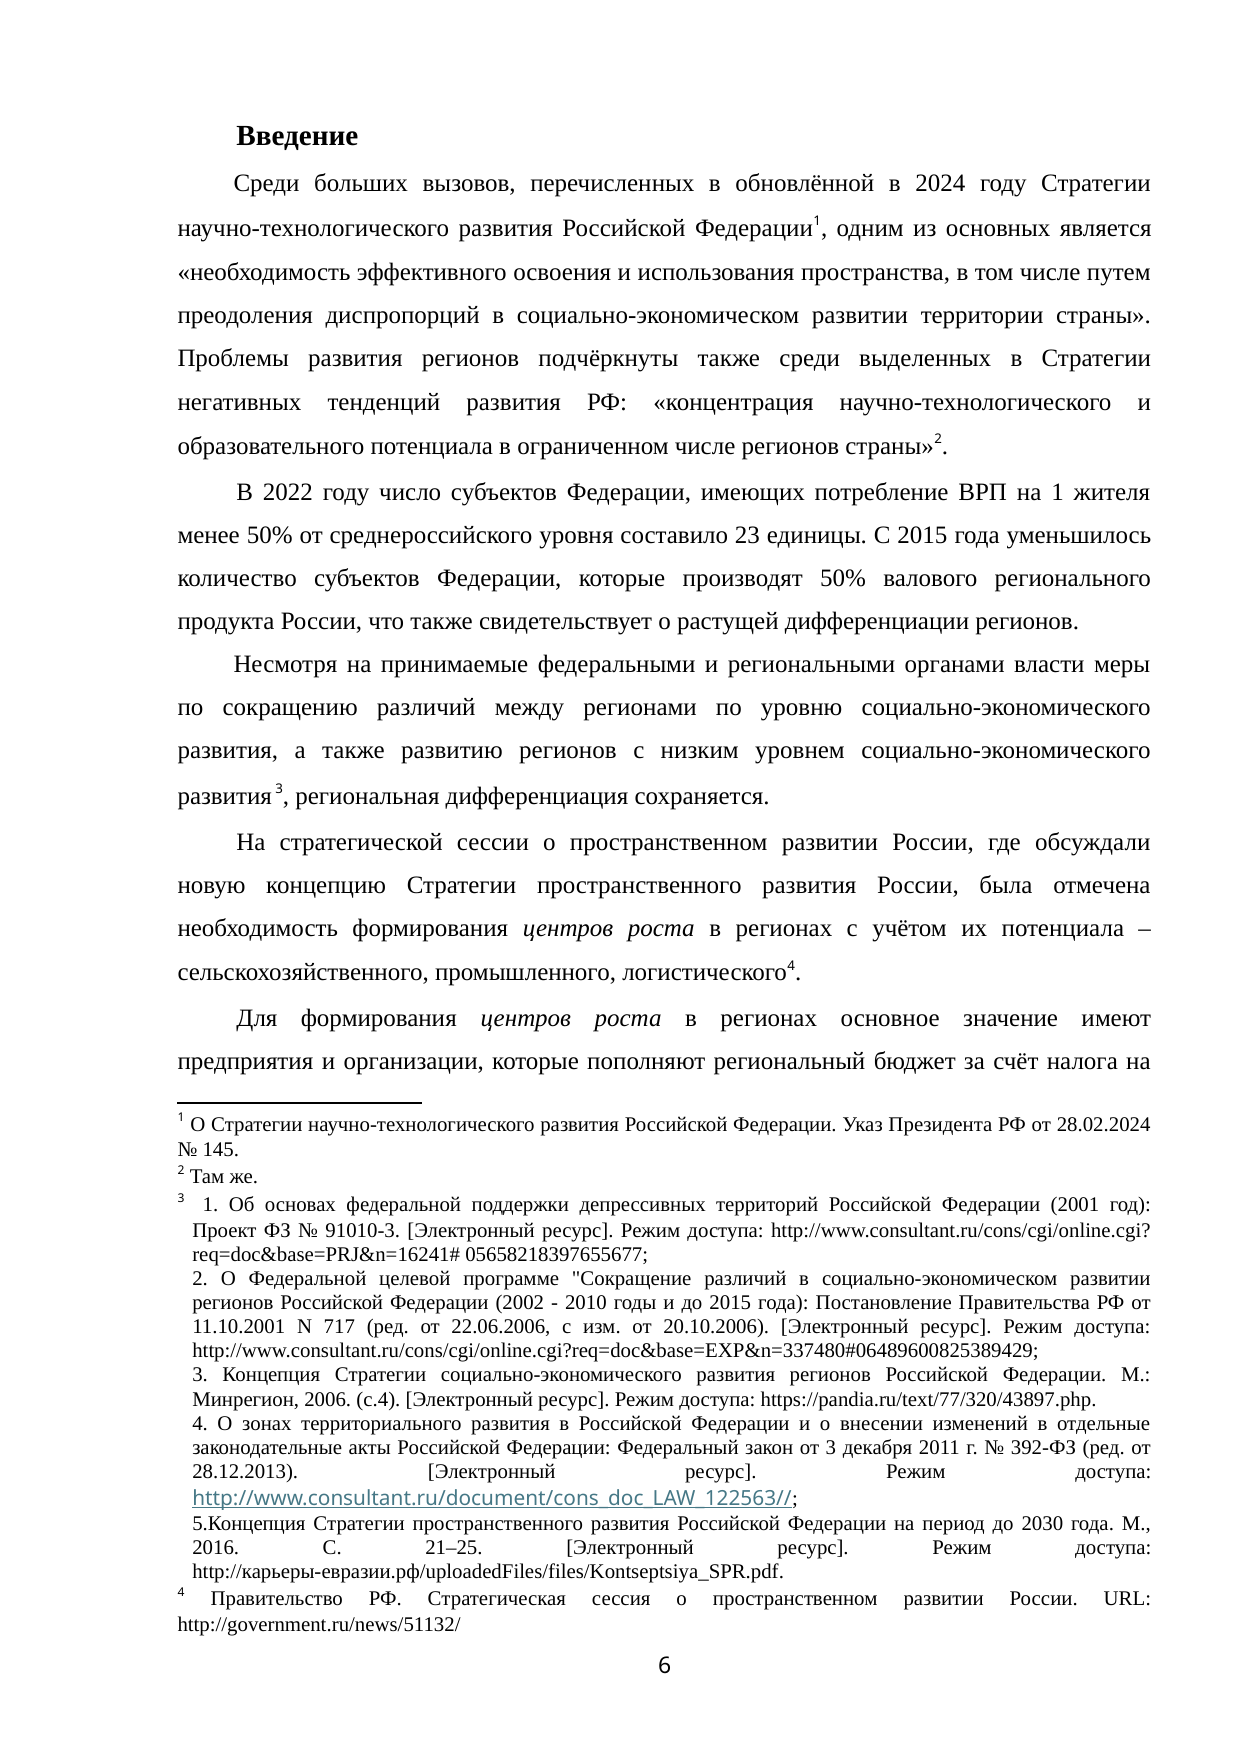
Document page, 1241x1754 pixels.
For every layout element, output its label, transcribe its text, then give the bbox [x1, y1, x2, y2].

text В 2022 году число субъектов Федерации, имеющих потребление ВРП на 1 жителя менее 50% от среднероссийского уровня составило 23 единицы. С 2015 года уменьшилось количество субъектов Федерации, которые производят 50% валового регионального продукта России, что также свидетельствует о растущей дифференциации регионов. [177, 477, 1152, 635]
text Введение [177, 118, 1152, 152]
text Несмотря на принимаемые федеральными и региональными органами власти меры по сокращению различий между регионами по уровню социально-экономического развития, а также развитию регионов с низким уровнем социально-экономического развития , региональная дифференциация сохраняется. [177, 649, 1152, 811]
text На стратегической сессии о пространственном развитии России, где обсуждали новую концепцию Стратегии пространственного развития России, была отмечена необходимость формирования центров роста в регионах с учётом их потенциала – сельскохозяйственного, промышленного, логистического. [177, 827, 1152, 987]
text Среди больших вызовов, перечисленных в обновлённой в 2024 году Стратегии научно-технологического развития Российской Федерации, одним из основных является «необходимость эффективного освоения и использования пространства, в том числе путем преодоления диспропорций в социально-экономическом развитии территории страны». Проблемы развития регионов подчёркнуты также среди выделенных в Стратегии негативных тенденций развития РФ: «концентрация научно-технологического и образовательного потенциала в ограниченном числе регионов страны». [177, 168, 1152, 461]
text Для формирования центров роста в регионах основное значение имеют предприятия и организации, которые пополняют региональный бюджет за счёт налога на прибыль предприятий. В 2022 году в доходах консолидированных бюджетов субъектов Федерации доля налога на прибыль составила 23,8%, налога на доходы физических лиц – 28,4%, налога на имущество – 8,3%. В среднем по России совокупная величина этих трёх важнейших налогов составила более 60%, но 69 регионов имели показатель меньше среднего по России. Величина этих налогов зависит от наличия на территории субъектов Федерации действующих предприятий и организаций, особенно учитывая, что безвозмездные поступления составили за этот же период 21,6%. По регионам сумма налогов на прибыль организаций и доходы физических лиц варьировалась в 2022 году от 10 до 74%, а коэффициент корреляции между этой величиной и суммой безвозмездных поступлений по регионам РФ составил -0,94. [177, 1003, 1152, 1075]
